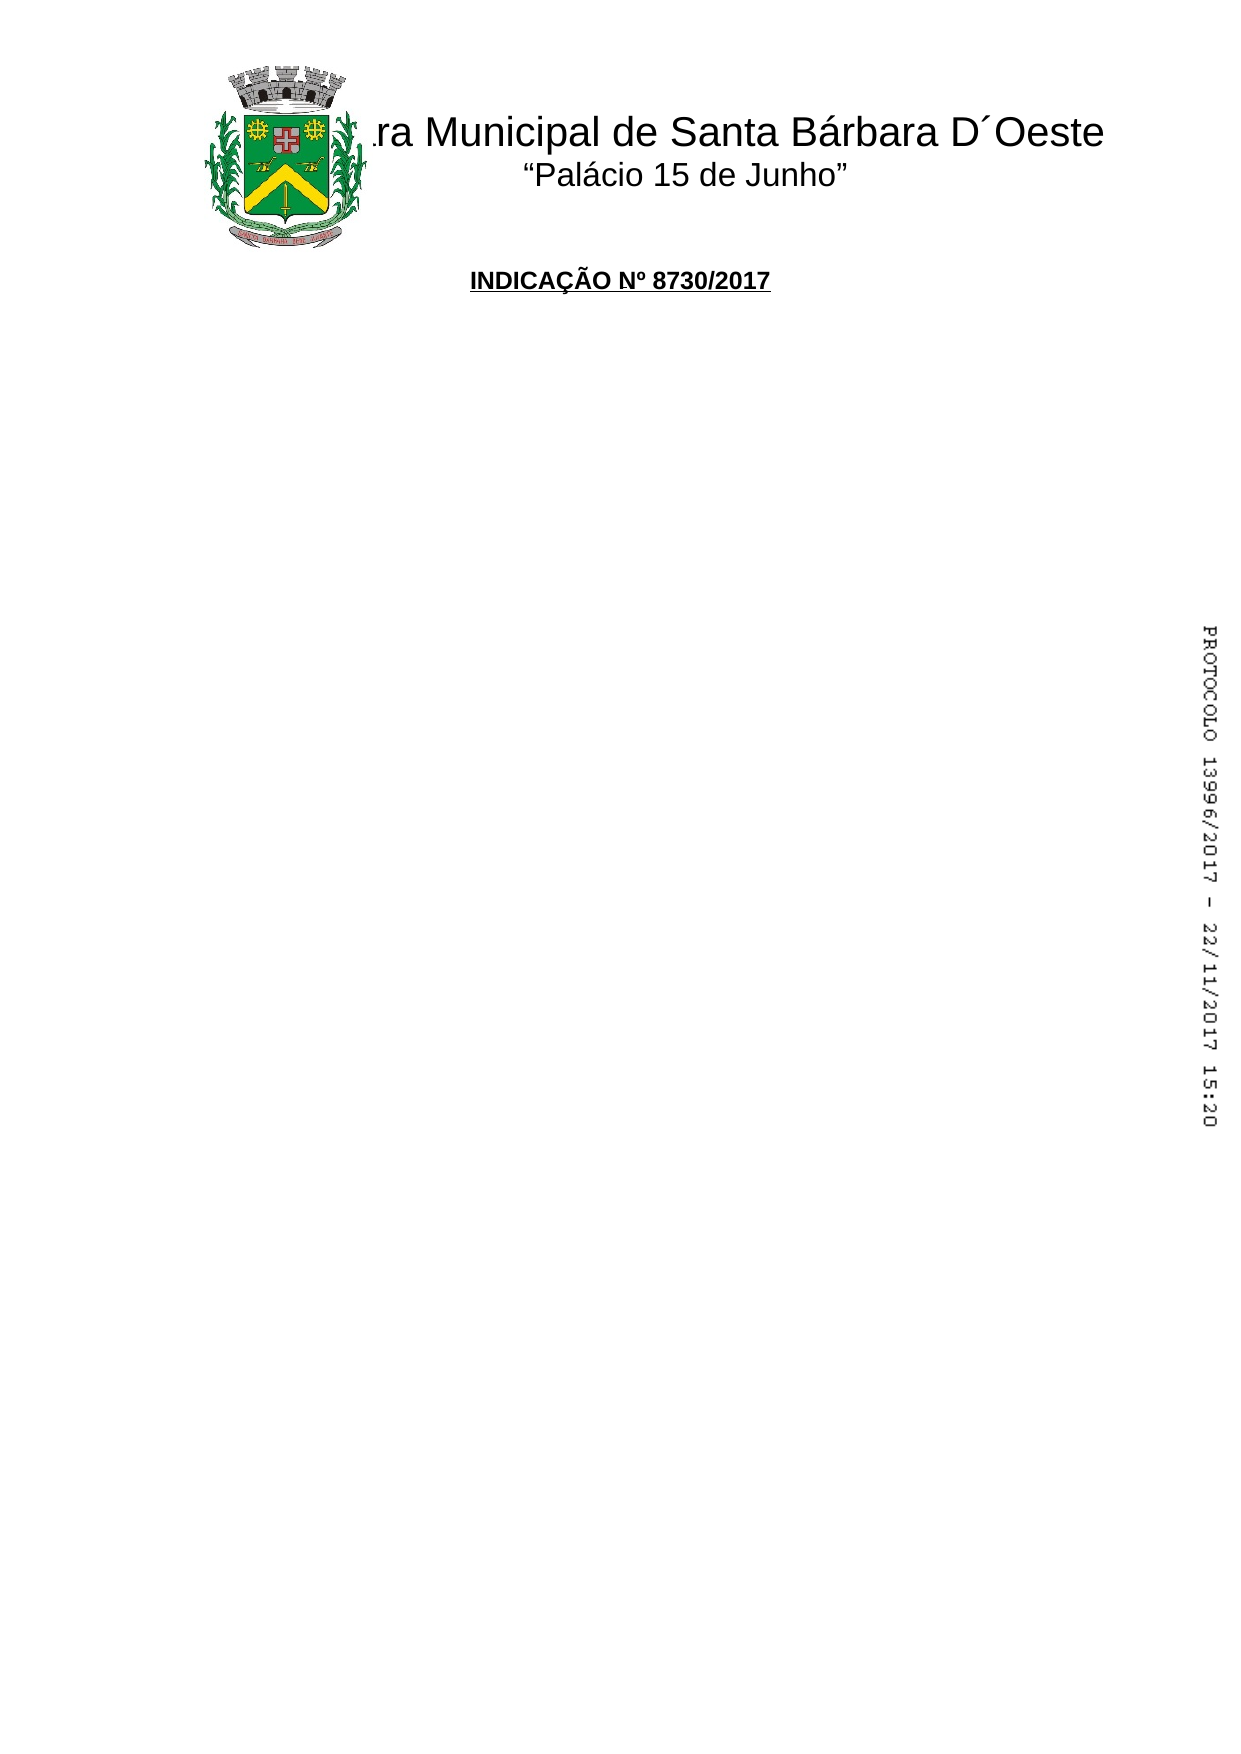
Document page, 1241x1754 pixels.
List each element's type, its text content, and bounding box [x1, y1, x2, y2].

picture [1177, 623, 1241, 1131]
picture [204, 66, 374, 255]
title INDICAÇÃO Nº 8730/2017 [177, 266, 1063, 294]
